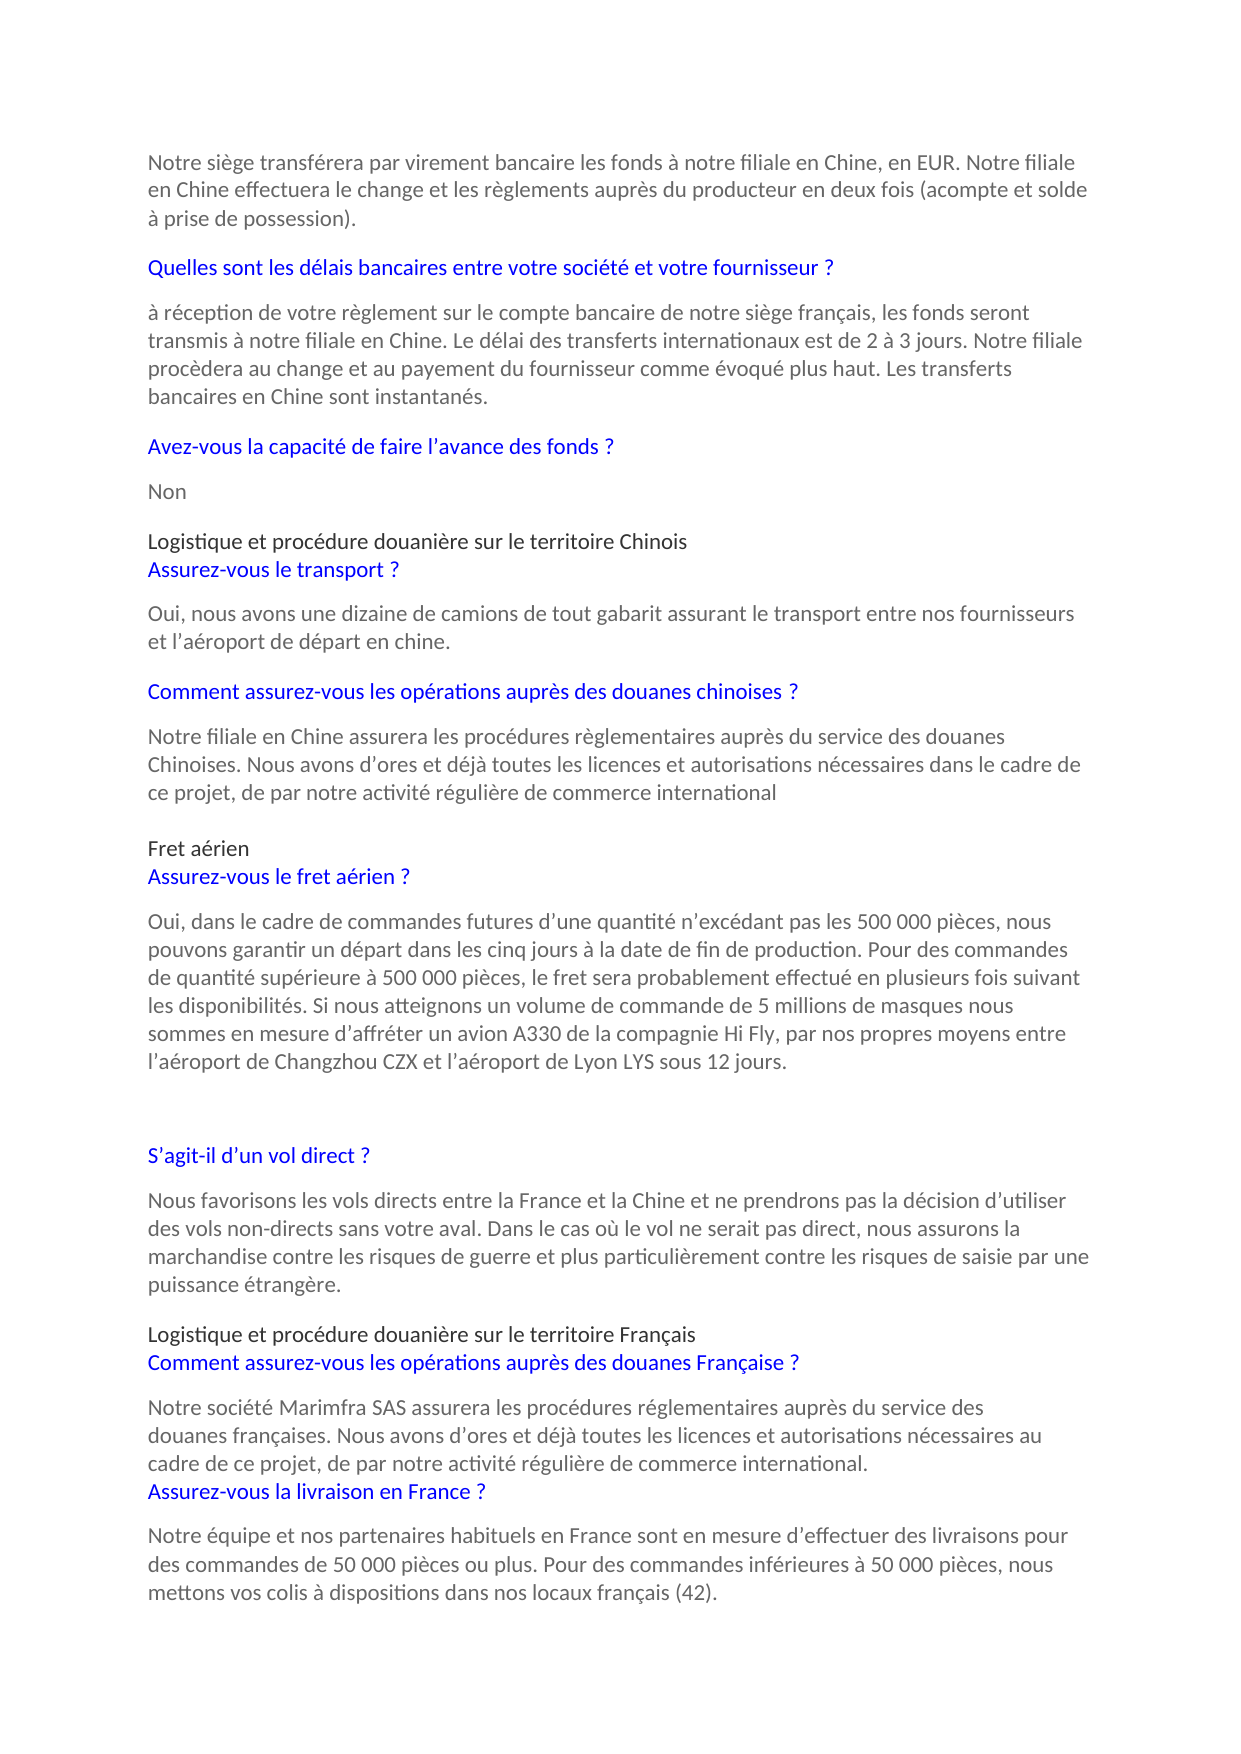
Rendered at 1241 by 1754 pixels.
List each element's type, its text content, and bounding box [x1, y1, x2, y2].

text Comment assurez-vous les opérations auprès des douanes chinoises ? [148, 677, 1093, 705]
text S’agit-il d’un vol direct ? [148, 1142, 1093, 1169]
text Quelles sont les délais bancaires entre votre société et votre fournisseur ? [148, 253, 1093, 282]
text Assurez-vous le fret aérien ? [148, 862, 1093, 890]
text Assurez-vous le transport ? [148, 555, 1093, 583]
text Avez-vous la capacité de faire l’avance des fonds ? [148, 432, 1093, 460]
text Notre société Marimfra SAS assurera les procédures réglementaires auprès du service des douanes françaises. Nous avons d’ores et déjà toutes les licences et autorisations nécessaires au cadre de ce projet, de par notre activité régulière de commerce international. [148, 1393, 1093, 1477]
text Oui, dans le cadre de commandes futures d’une quantité n’excédant pas les 500 000 pièces, nous pouvons garantir un départ dans les cinq jours à la date de fin de production. Pour des commandes de quantité supérieure à 500 000 pièces, le fret sera probablement effectué en plusieurs fois suivant les disponibilités. Si nous atteignons un volume de commande de 5 millions de masques nous sommes en mesure d’affréter un avion A330 de la compagnie Hi Fly, par nos propres moyens entre l’aéroport de Changzhou CZX et l’aéroport de Lyon LYS sous 12 jours. [148, 907, 1093, 1075]
text Oui, nous avons une dizaine de camions de tout gabarit assurant le transport entre nos fournisseurs et l’aéroport de départ en chine. [148, 599, 1093, 656]
text Nous favorisons les vols directs entre la France et la Chine et ne prendrons pas la décision d’utiliser des vols non-directs sans votre aval. Dans le cas où le vol ne serait pas direct, nous assurons la marchandise contre les risques de guerre et plus particulièrement contre les risques de saisie par une puissance étrangère. [148, 1186, 1093, 1298]
text Notre équipe et nos partenaires habituels en France sont en mesure d’effectuer des livraisons pour des commandes de 50 000 pièces ou plus. Pour des commandes inférieures à 50 000 pièces, nous mettons vos colis à dispositions dans nos locaux français (42). [148, 1522, 1093, 1606]
subtitle Fret aérien [148, 834, 1093, 862]
text Notre siège transférera par virement bancaire les fonds à notre filiale en Chine, en EUR. Notre filiale en Chine effectuera le change et les règlements auprès du producteur en deux fois (acompte et solde à prise de possession). [148, 148, 1093, 232]
text Notre filiale en Chine assurera les procédures règlementaires auprès du service des douanes Chinoises. Nous avons d’ores et déjà toutes les licences et autorisations nécessaires dans le cadre de ce projet, de par notre activité régulière de commerce international [148, 722, 1093, 806]
text à réception de votre règlement sur le compte bancaire de notre siège français, les fonds seront transmis à notre filiale en Chine. Le délai des transferts internationaux est de 2 à 3 jours. Notre filiale procèdera au change et au payement du fournisseur comme évoqué plus haut. Les transferts bancaires en Chine sont instantanés. [148, 298, 1093, 410]
text Comment assurez-vous les opérations auprès des douanes Française ? [148, 1348, 1093, 1376]
text Assurez-vous la livraison en France ? [148, 1477, 1093, 1505]
subtitle Logistique et procédure douanière sur le territoire Français [148, 1320, 1093, 1348]
text Non [148, 477, 1093, 505]
subtitle Logistique et procédure douanière sur le territoire Chinois [148, 527, 1093, 555]
